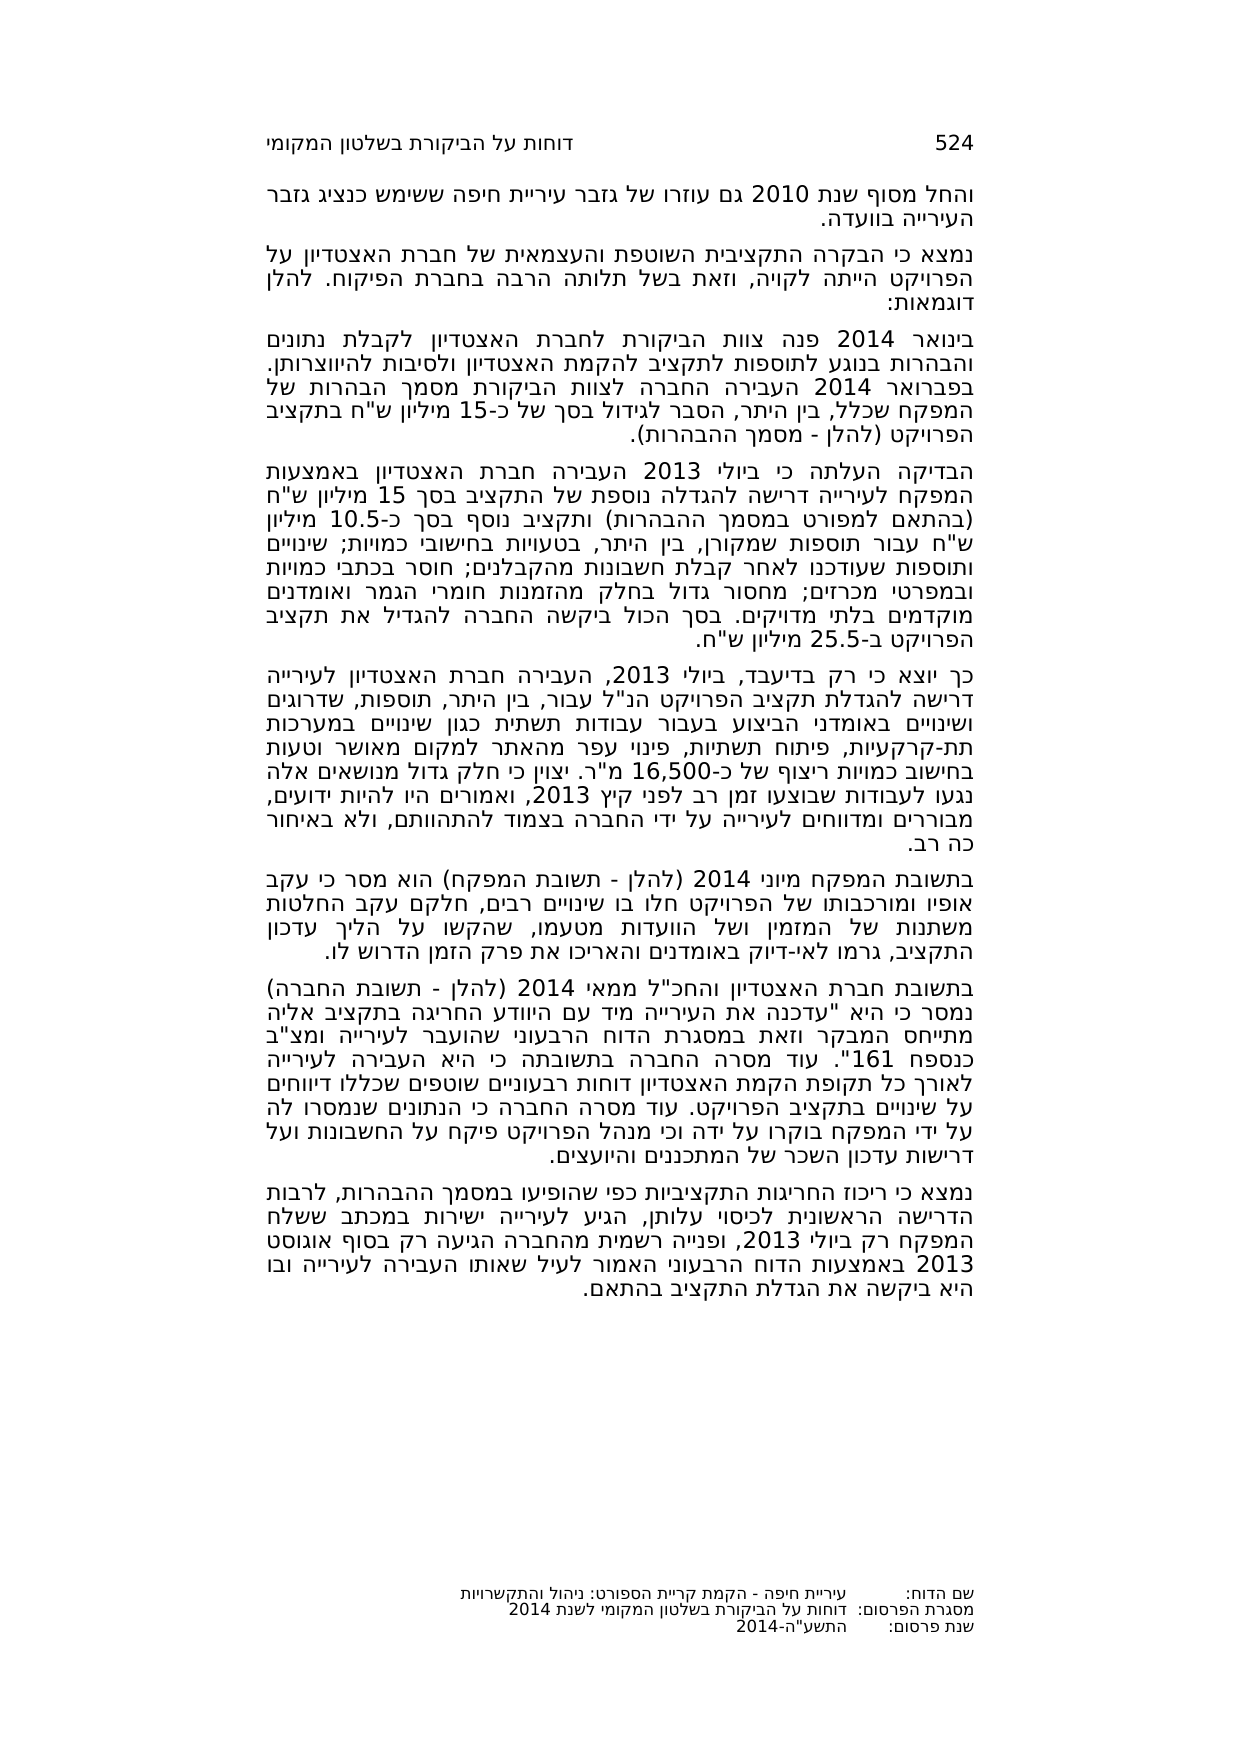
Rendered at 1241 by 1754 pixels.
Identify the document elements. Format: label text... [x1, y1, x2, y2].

text החברה הקימה ועדת מכרזים (להלן - ועדת המכרזים), שבראשה עמד יו"ר דירקטוריון החברה. ישיבות הוועדה התקיימו מדי פעם בפעם בהתאם לצורך, ולרוב השתתפו בהן גם מנכ"ל החברה, היועצת המשפטית שלה, מהנדס הפרויקט, מנהל הפרויקט, המפקח, סמנכ"ל הכספים של החכ"ל, והחל מסוף שנת 2010 גם עוזרו של גזבר עיריית חיפה ששימש כנציג גזבר העירייה בוועדה. [266, 183, 974, 231]
text נמצא כי הבקרה התקציבית השוטפת והעצמאית של חברת האצטדיון על הפרויקט הייתה לקויה, וזאת בשל תלותה הרבה בחברת הפיקוח. להלן דוגמאות: [266, 243, 974, 315]
text הבדיקה העלתה כי ביולי 2013 העבירה חברת האצטדיון באמצעות המפקח לעירייה דרישה להגדלה נוספת של התקציב בסך 15 מיליון ש"ח (בהתאם למפורט במסמך ההבהרות) ותקציב נוסף בסך כ-10.5 מיליון ש"ח עבור תוספות שמקורן, בין היתר, בטעויות בחישובי כמויות; שינויים ותוספות שעודכנו לאחר קבלת חשבונות מהקבלנים; חוסר בכתבי כמויות ובמפרטי מכרזים; מחסור גדול בחלק מהזמנות חומרי הגמר ואומדנים מוקדמים בלתי מדויקים. בסך הכול ביקשה החברה להגדיל את תקציב הפרויקט ב-25.5 מיליון ש"ח. [266, 460, 974, 652]
text בינואר 2014 פנה צוות הביקורת לחברת האצטדיון לקבלת נתונים והבהרות בנוגע לתוספות לתקציב להקמת האצטדיון ולסיבות להיווצרותן. בפברואר 2014 העבירה החברה לצוות הביקורת מסמך הבהרות של המפקח שכלל, בין היתר, הסבר לגידול בסך של כ-15 מיליון ש"ח בתקציב הפרויקט (להלן - מסמך ההבהרות). [266, 328, 974, 448]
text כך יוצא כי רק בדיעבד, ביולי 2013, העבירה חברת האצטדיון לעירייה דרישה להגדלת תקציב הפרויקט הנ"ל עבור, בין היתר, תוספות, שדרוגים ושינויים באומדני הביצוע בעבור עבודות תשתית כגון שינויים במערכות תת-קרקעיות, פיתוח תשתיות, פינוי עפר מהאתר למקום מאושר וטעות בחישוב כמויות ריצוף של כ-16,500 מ"ר. יצוין כי חלק גדול מנושאים אלה נגעו לעבודות שבוצעו זמן רב לפני קיץ 2013, ואמורים היו להיות ידועים, מבוררים ומדווחים לעירייה על ידי החברה בצמוד להתהוותם, ולא באיחור כה רב. [266, 664, 974, 856]
text נמצא כי ריכוז החריגות התקציביות כפי שהופיעו במסמך ההבהרות, לרבות הדרישה הראשונית לכיסוי עלותן, הגיע לעירייה ישירות במכתב ששלח המפקח רק ביולי 2013, ופנייה רשמית מהחברה הגיעה רק בסוף אוגוסט 2013 באמצעות הדוח הרבעוני האמור לעיל שאותו העבירה לעירייה ובו היא ביקשה את הגדלת התקציב בהתאם. [266, 1181, 974, 1301]
text בתשובת המפקח מיוני 2014 (להלן - תשובת המפקח) הוא מסר כי עקב אופיו ומורכבותו של הפרויקט חלו בו שינויים רבים, חלקם עקב החלטות משתנות של המזמין ושל הוועדות מטעמו, שהקשו על הליך עדכון התקציב, גרמו לאי-דיוק באומדנים והאריכו את פרק הזמן הדרוש לו. [266, 868, 974, 964]
text בתשובת חברת האצטדיון והחכ"ל ממאי 2014 (להלן - תשובת החברה) נמסר כי היא "עדכנה את העירייה מיד עם היוודע החריגה בתקציב אליה מתייחס המבקר וזאת במסגרת הדוח הרבעוני שהועבר לעירייה ומצ"ב כנספח 161". עוד מסרה החברה בתשובתה כי היא העבירה לעירייה לאורך כל תקופת הקמת האצטדיון דוחות רבעוניים שוטפים שכללו דיווחים על שינויים בתקציב הפרויקט. עוד מסרה החברה כי הנתונים שנמסרו לה על ידי המפקח בוקרו על ידה וכי מנהל הפרויקט פיקח על החשבונות ועל דרישות עדכון השכר של המתכננים והיועצים. [266, 977, 974, 1168]
